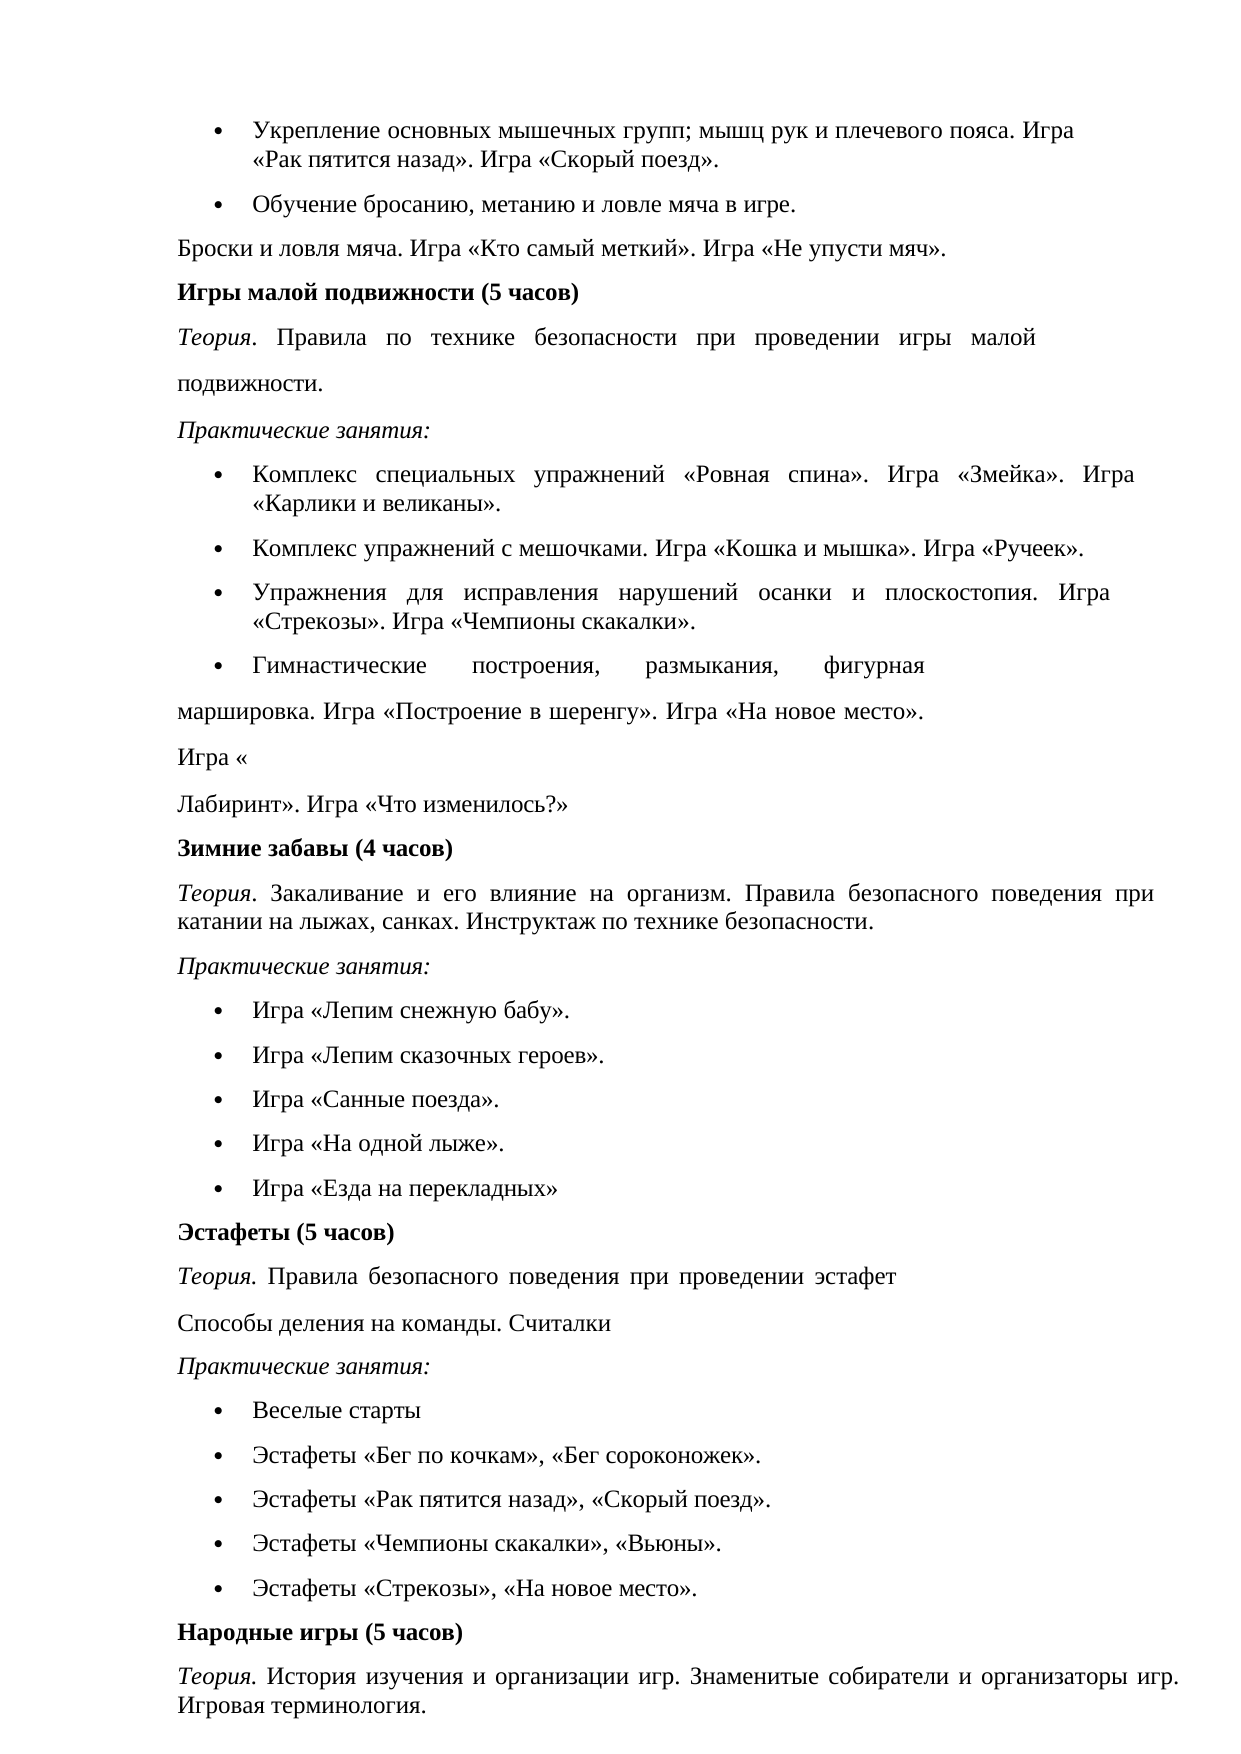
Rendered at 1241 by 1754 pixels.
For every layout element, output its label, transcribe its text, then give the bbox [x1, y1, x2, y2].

subtitle Народные игры (5 часов) [177, 1617, 1180, 1646]
list Веселые старты [214, 1396, 1180, 1424]
list Игра «Езда на перекладных» [214, 1173, 1180, 1201]
list Игра «Санные поезда». [214, 1084, 1180, 1113]
list Игра «Лепим снежную бабу». [214, 995, 1180, 1024]
text Лабиринт». Игра «Что изменилось?» [177, 789, 1180, 818]
list Обучение бросанию, метанию и ловле мяча в игре. [214, 189, 1180, 218]
subtitle Игры малой подвижности (5 часов) [177, 277, 1180, 306]
subtitle Зимние забавы (4 часов) [177, 833, 1180, 862]
list Эстафеты «Стрекозы», «На новое место». [214, 1573, 1180, 1601]
list Игра «На одной лыже». [214, 1128, 1180, 1157]
list Эстафеты «Чемпионы скакалки», «Вьюны». [214, 1528, 1180, 1557]
list Упражнения для исправления нарушений осанки и плоскостопия. Игра «Стрекозы». Игра «Чемпионы скакалки». [214, 577, 1110, 634]
subtitle Эстафеты (5 часов) [177, 1217, 1180, 1246]
text Теория. Закаливание и его влияние на организм. Правила безопасного поведения при катании на лыжах, санках. Инструктаж по технике безопасности. [177, 878, 1155, 935]
list Гимнастические построения, размыкания, фигурная маршировка. Игра «Построение в шеренгу». Игра «На новое место». Игра « [177, 650, 924, 771]
text Теория. Правила по технике безопасности при проведении игры малой подвижности. [177, 322, 1036, 397]
text Теория. История изучения и организации игр. Знаменитые собиратели и организаторы игр. Игровая терминология. [177, 1661, 1180, 1719]
text Практические занятия: [177, 951, 1180, 979]
text Броски и ловля мяча. Игра «Кто самый меткий». Игра «Не упусти мяч». [177, 233, 1180, 262]
list Комплекс упражнений с мешочками. Игра «Кошка и мышка». Игра «Ручеек». [214, 533, 1180, 562]
list Комплекс специальных упражнений «Ровная спина». Игра «Змейка». Игра «Карлики и великаны». [214, 459, 1134, 517]
list Эстафеты «Рак пятится назад», «Скорый поезд». [214, 1484, 1180, 1513]
list Эстафеты «Бег по кочкам», «Бег сороконожек». [214, 1440, 1180, 1468]
text Практические занятия: [177, 1355, 1180, 1379]
text Практические занятия: [177, 415, 1180, 444]
list Укрепление основных мышечных групп; мышц рук и плечевого пояса. Игра «Рак пятится назад». Игра «Скорый поезд». [214, 116, 1074, 173]
text Теория. Правила безопасного поведения при проведении эстафет Способы деления на команды. Считалки [177, 1261, 897, 1337]
list Игра «Лепим сказочных героев». [214, 1040, 1180, 1068]
